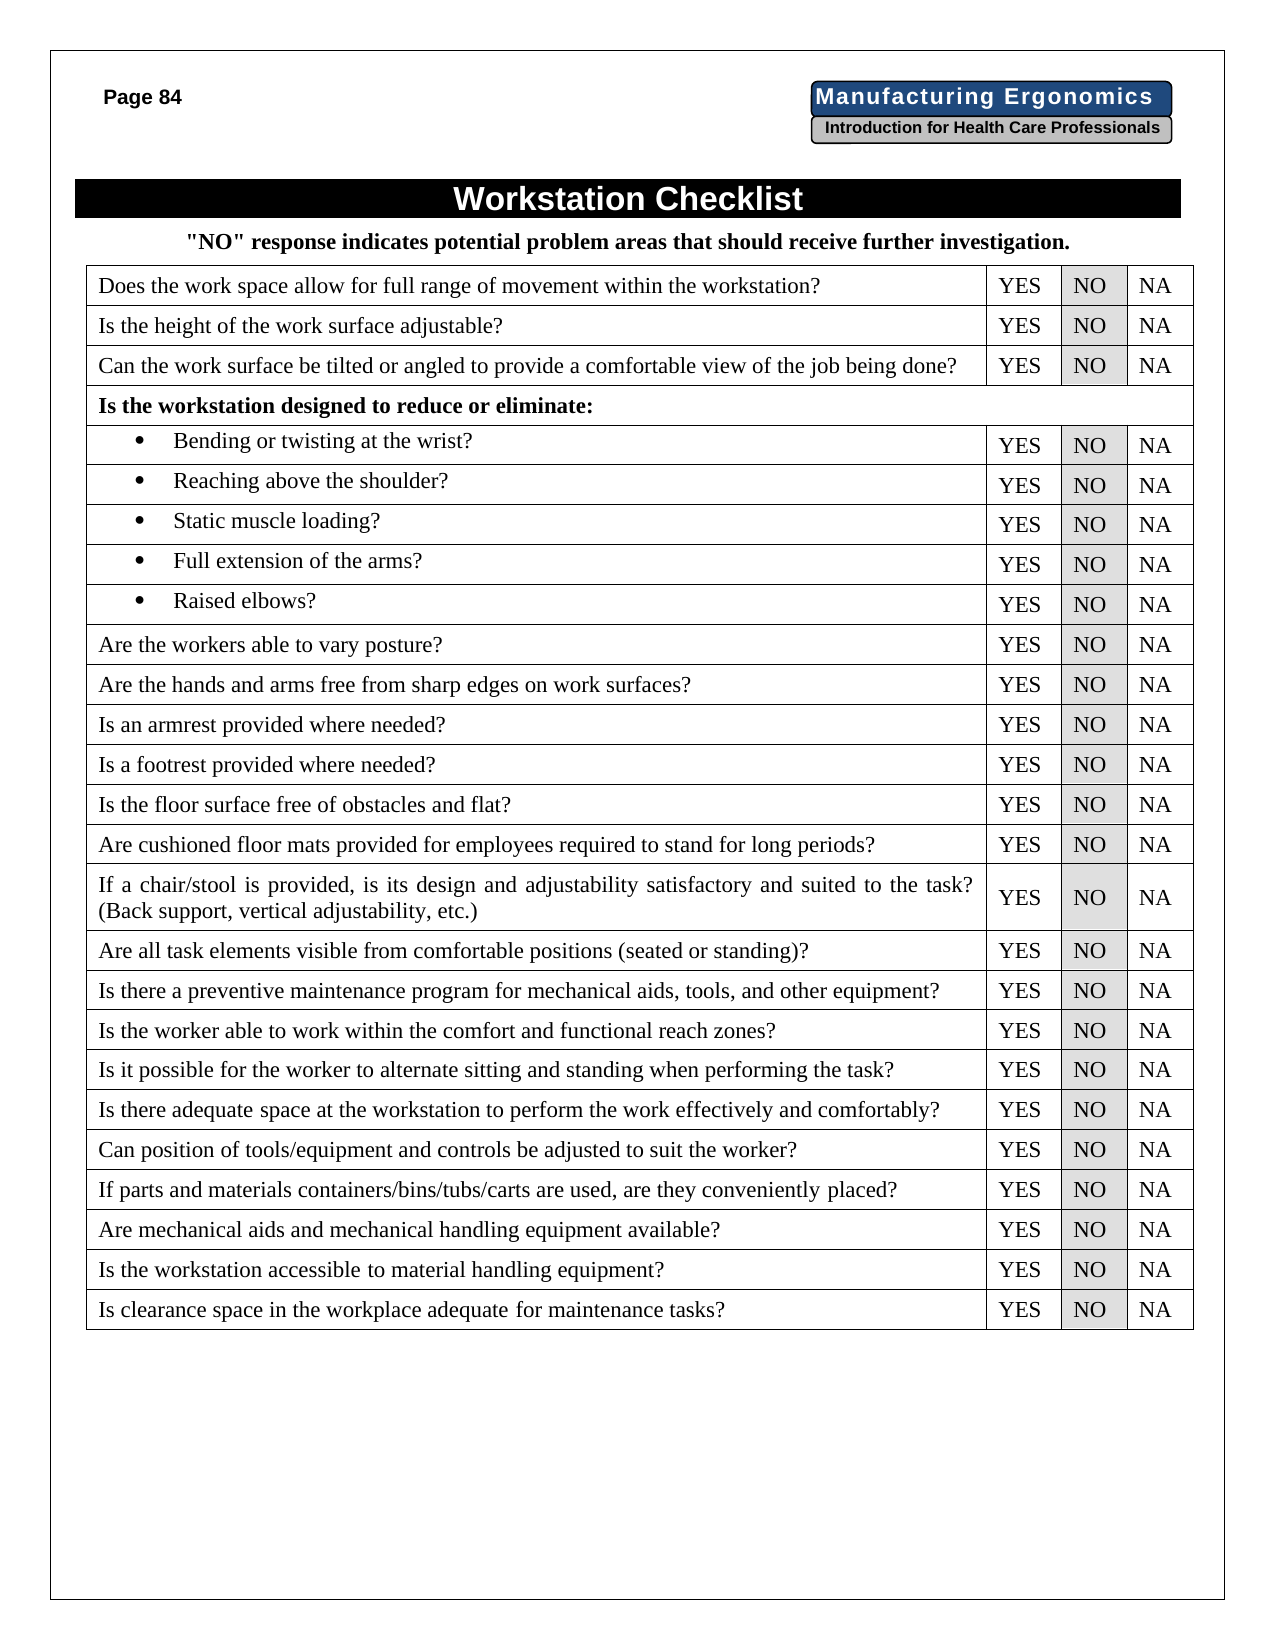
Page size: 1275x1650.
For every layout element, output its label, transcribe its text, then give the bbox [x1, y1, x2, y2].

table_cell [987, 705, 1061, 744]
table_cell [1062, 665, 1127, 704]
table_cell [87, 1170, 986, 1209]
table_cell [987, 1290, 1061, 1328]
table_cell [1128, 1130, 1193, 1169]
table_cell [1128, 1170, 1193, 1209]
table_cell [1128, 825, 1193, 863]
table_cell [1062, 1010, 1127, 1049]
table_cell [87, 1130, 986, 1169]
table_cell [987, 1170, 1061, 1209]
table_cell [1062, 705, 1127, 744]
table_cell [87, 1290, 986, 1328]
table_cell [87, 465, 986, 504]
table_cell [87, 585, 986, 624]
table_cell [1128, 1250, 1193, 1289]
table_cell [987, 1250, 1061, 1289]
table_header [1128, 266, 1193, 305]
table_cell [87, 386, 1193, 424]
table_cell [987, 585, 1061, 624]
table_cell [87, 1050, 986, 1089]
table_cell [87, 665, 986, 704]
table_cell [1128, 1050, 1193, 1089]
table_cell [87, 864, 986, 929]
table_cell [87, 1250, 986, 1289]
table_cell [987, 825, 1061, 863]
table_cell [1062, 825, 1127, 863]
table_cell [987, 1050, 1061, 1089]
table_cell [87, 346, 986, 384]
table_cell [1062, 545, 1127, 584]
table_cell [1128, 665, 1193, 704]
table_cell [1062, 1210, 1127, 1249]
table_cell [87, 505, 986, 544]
text "NO" response indicates potential problem areas that should receive further investigation. [75, 228, 1181, 254]
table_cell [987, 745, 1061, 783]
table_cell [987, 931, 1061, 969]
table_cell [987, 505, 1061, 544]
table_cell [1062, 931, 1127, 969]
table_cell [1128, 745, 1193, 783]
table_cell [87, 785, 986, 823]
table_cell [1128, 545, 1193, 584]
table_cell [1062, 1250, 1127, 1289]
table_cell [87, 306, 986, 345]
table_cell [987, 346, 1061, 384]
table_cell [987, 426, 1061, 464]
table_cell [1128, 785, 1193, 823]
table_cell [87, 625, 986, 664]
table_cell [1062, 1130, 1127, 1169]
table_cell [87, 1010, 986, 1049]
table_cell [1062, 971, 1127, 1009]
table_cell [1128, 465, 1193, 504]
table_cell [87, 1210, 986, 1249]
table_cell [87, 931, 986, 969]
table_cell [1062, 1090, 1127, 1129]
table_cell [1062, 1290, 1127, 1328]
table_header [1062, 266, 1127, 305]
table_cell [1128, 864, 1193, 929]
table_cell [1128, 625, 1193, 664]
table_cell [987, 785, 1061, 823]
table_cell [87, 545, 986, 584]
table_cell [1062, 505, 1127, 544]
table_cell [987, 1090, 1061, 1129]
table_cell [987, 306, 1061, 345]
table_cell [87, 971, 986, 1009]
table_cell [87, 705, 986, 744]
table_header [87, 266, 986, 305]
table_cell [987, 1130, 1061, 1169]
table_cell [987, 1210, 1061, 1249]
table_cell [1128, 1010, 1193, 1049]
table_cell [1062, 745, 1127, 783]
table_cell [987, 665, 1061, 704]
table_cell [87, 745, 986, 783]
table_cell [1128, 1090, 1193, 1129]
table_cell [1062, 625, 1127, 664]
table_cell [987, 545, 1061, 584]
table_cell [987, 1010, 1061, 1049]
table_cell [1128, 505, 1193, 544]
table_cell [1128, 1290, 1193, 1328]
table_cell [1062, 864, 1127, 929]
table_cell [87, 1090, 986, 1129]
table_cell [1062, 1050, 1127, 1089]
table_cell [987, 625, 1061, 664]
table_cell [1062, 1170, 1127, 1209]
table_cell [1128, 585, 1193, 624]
text Workstation Checklist [75, 179, 1181, 218]
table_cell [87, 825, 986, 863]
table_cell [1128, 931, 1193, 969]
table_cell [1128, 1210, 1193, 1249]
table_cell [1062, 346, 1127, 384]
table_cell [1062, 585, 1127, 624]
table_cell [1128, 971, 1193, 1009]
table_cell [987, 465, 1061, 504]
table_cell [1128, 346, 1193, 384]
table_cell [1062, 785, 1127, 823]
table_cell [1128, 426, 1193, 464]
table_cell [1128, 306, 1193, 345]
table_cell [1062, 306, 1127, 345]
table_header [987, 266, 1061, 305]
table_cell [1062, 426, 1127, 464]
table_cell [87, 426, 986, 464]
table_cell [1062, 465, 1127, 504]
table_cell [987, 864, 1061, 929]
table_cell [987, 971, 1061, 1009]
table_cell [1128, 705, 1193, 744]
